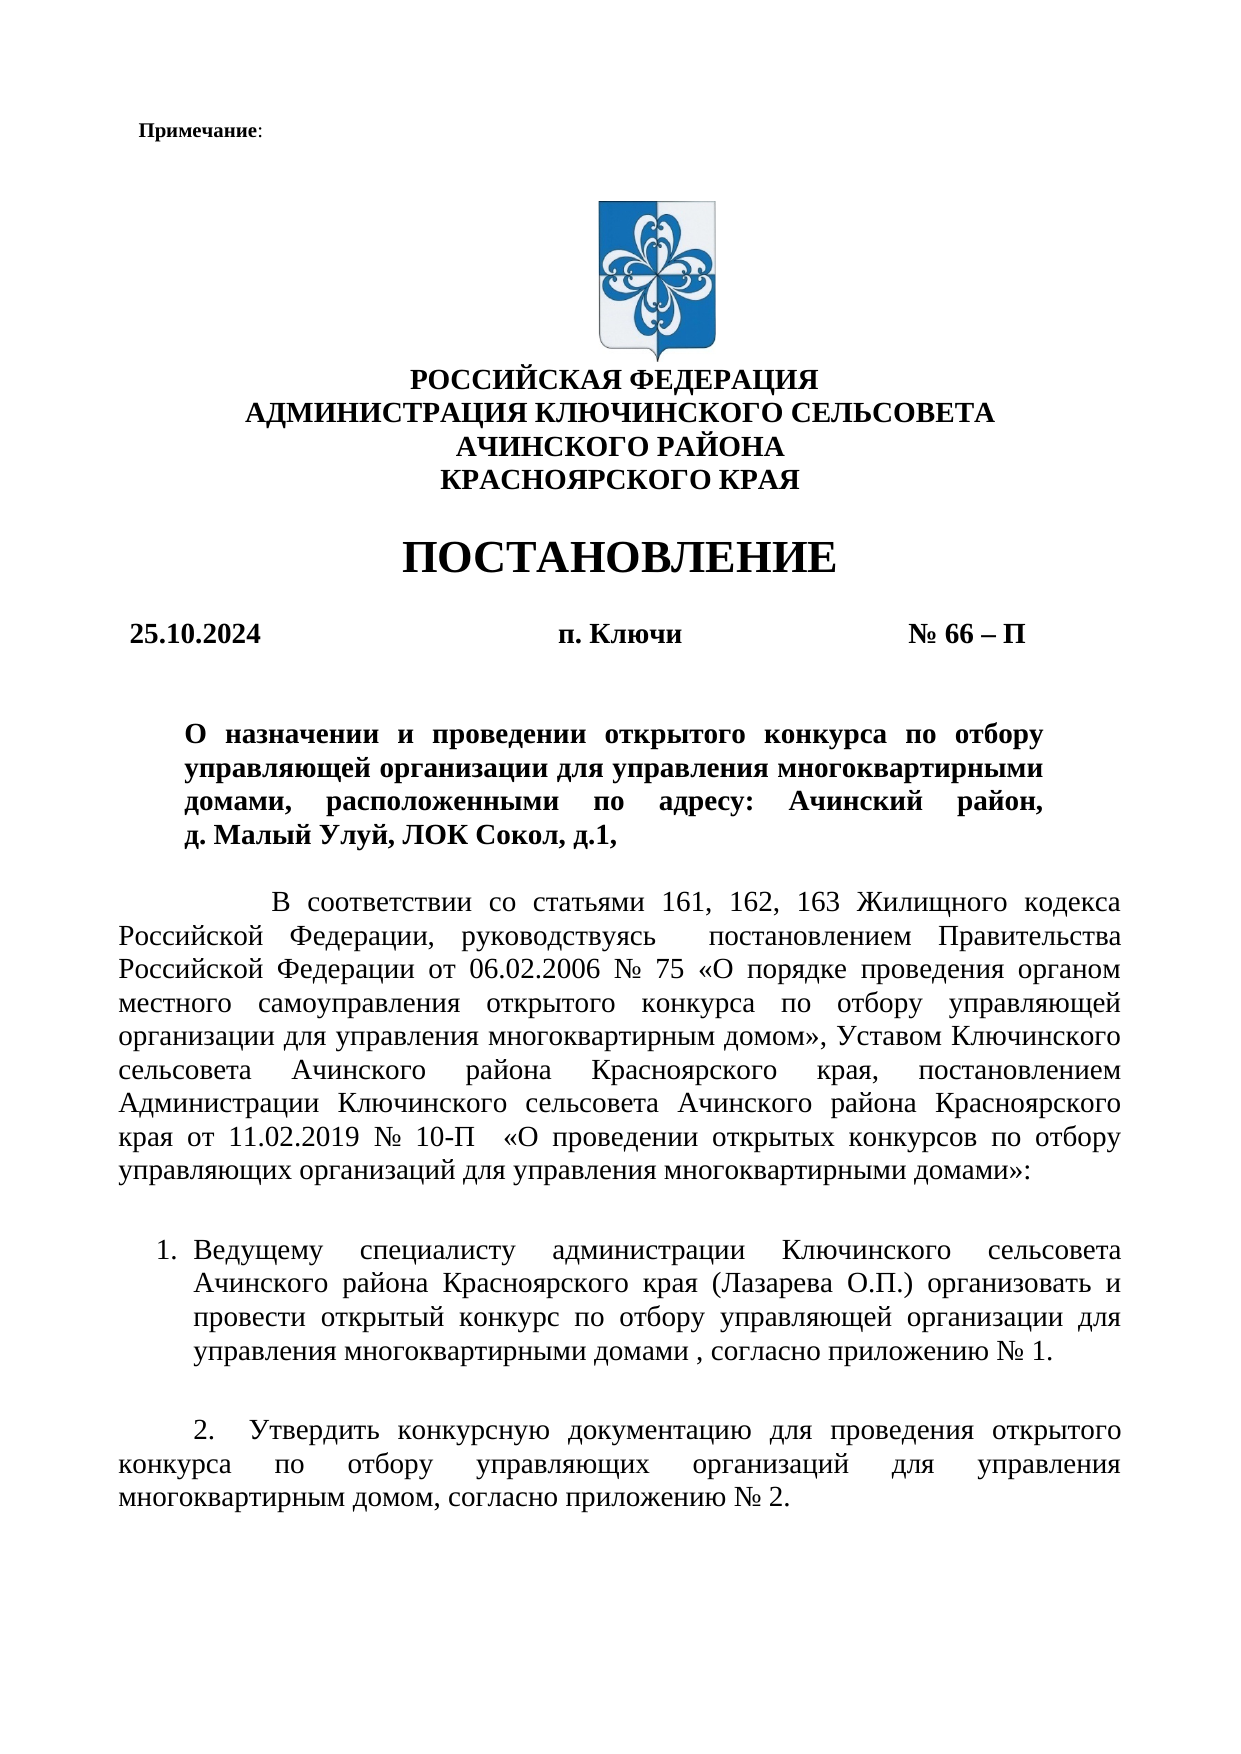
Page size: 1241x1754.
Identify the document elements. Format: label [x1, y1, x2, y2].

picture [598, 201, 716, 362]
